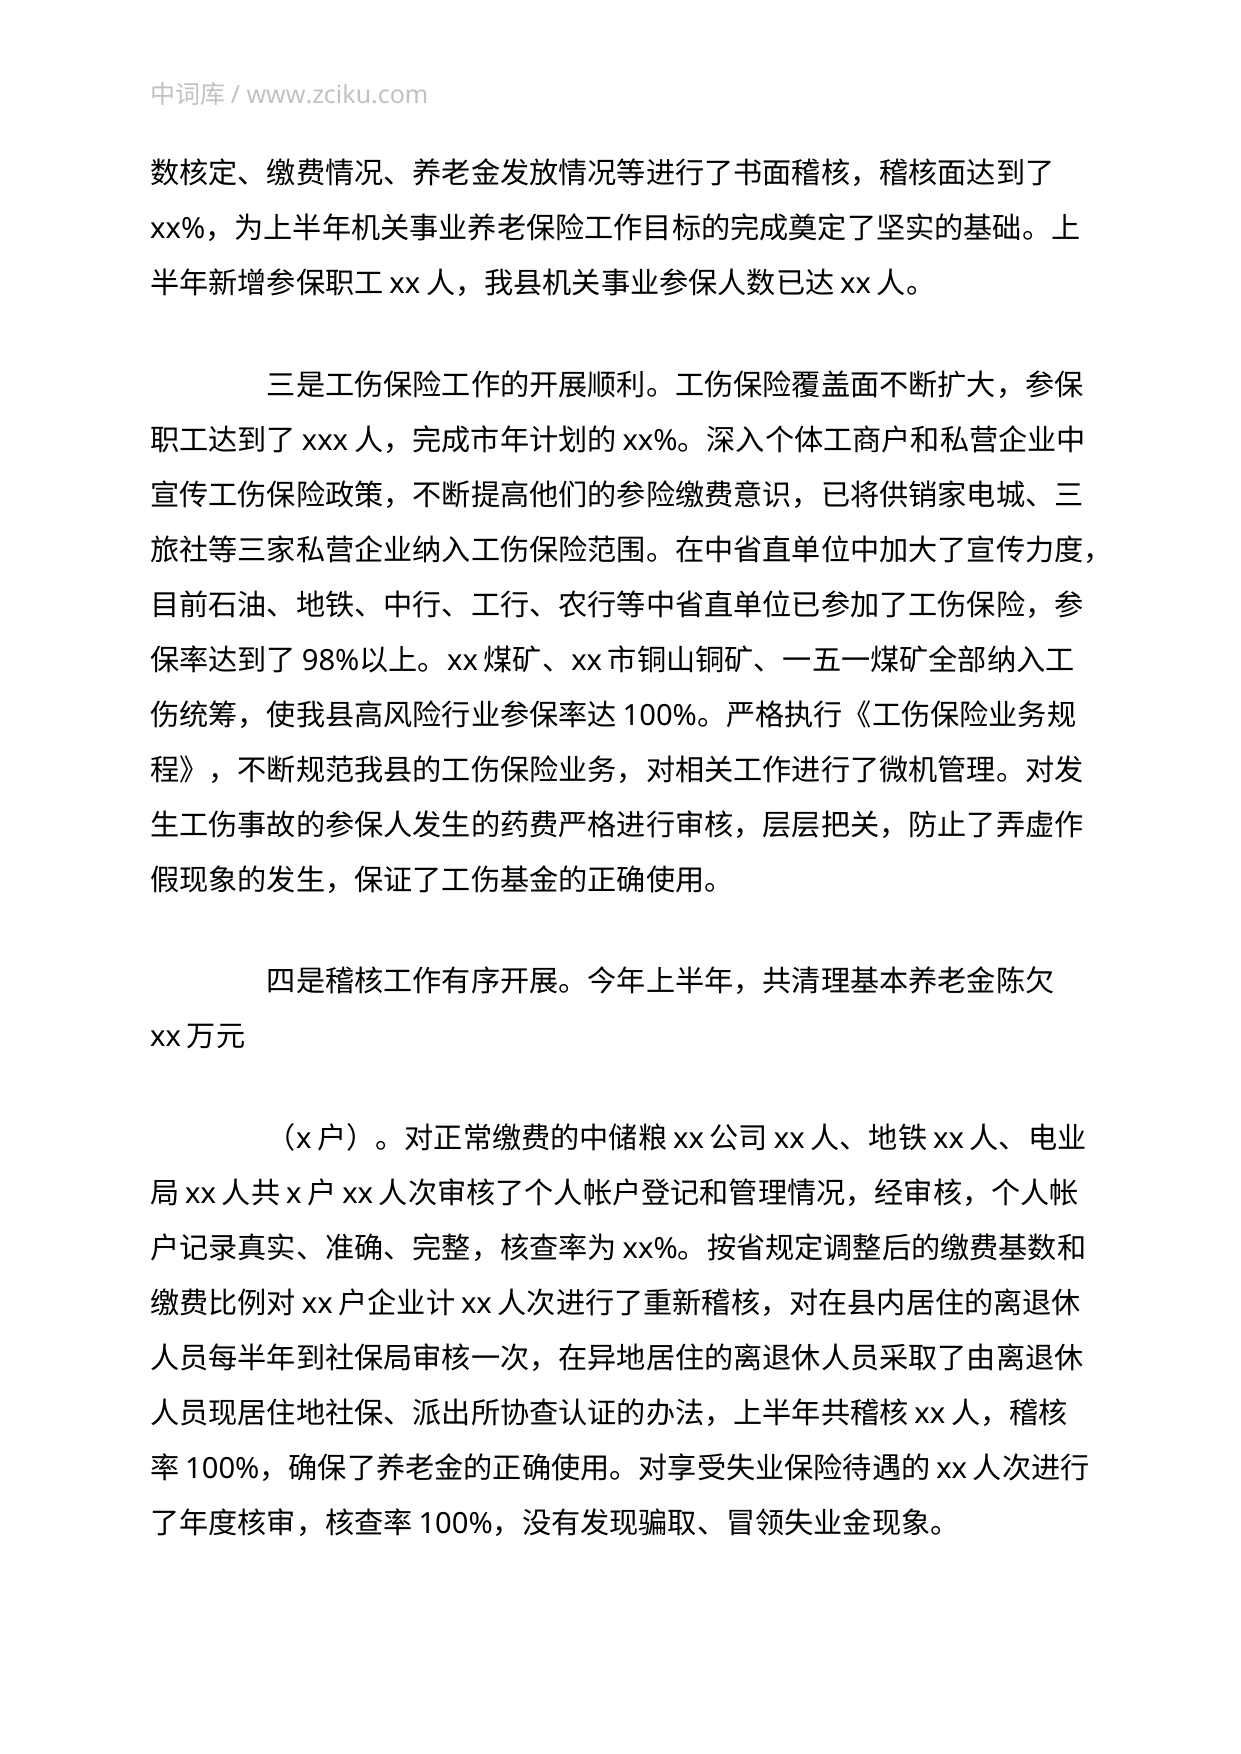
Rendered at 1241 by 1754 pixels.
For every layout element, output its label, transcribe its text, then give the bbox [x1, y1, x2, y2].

text 三是工伤保险工作的开展顺利。工伤保险覆盖面不断扩大，参保职工达到了xxx人，完成市年计划的xx%。深入个体工商户和私营企业中宣传工伤保险政策，不断提高他们的参险缴费意识，已将供销家电城、三旅社等三家私营企业纳入工伤保险范围。在中省直单位中加大了宣传力度，目前石油、地铁、中行、工行、农行等中省直单位已参加了工伤保险，参保率达到了98%以上。xx煤矿、xx市铜山铜矿、一五一煤矿全部纳入工伤统筹，使我县高风险行业参保率达100%。严格执行《工伤保险业务规程》，不断规范我县的工伤保险业务，对相关工作进行了微机管理。对发生工伤事故的参保人发生的药费严格进行审核，层层把关，防止了弄虚作假现象的发生，保证了工伤基金的正确使用。 [150, 362, 1090, 898]
text 四是稽核工作有序开展。今年上半年，共清理基本养老金陈欠xx万元 [150, 958, 1090, 1055]
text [150, 150, 1090, 302]
text （x户）。对正常缴费的中储粮xx公司xx人、地铁xx人、电业局xx人共x户xx人次审核了个人帐户登记和管理情况，经审核，个人帐户记录真实、准确、完整，核查率为xx%。按省规定调整后的缴费基数和缴费比例对xx户企业计xx人次进行了重新稽核，对在县内居住的离退休人员每半年到社保局审核一次，在异地居住的离退休人员采取了由离退休人员现居住地社保、派出所协查认证的办法，上半年共稽核xx人，稽核率100%，确保了养老金的正确使用。对享受失业保险待遇的xx人次进行了年度核审，核查率100%，没有发现骗取、冒领失业金现象。 [150, 1115, 1090, 1542]
